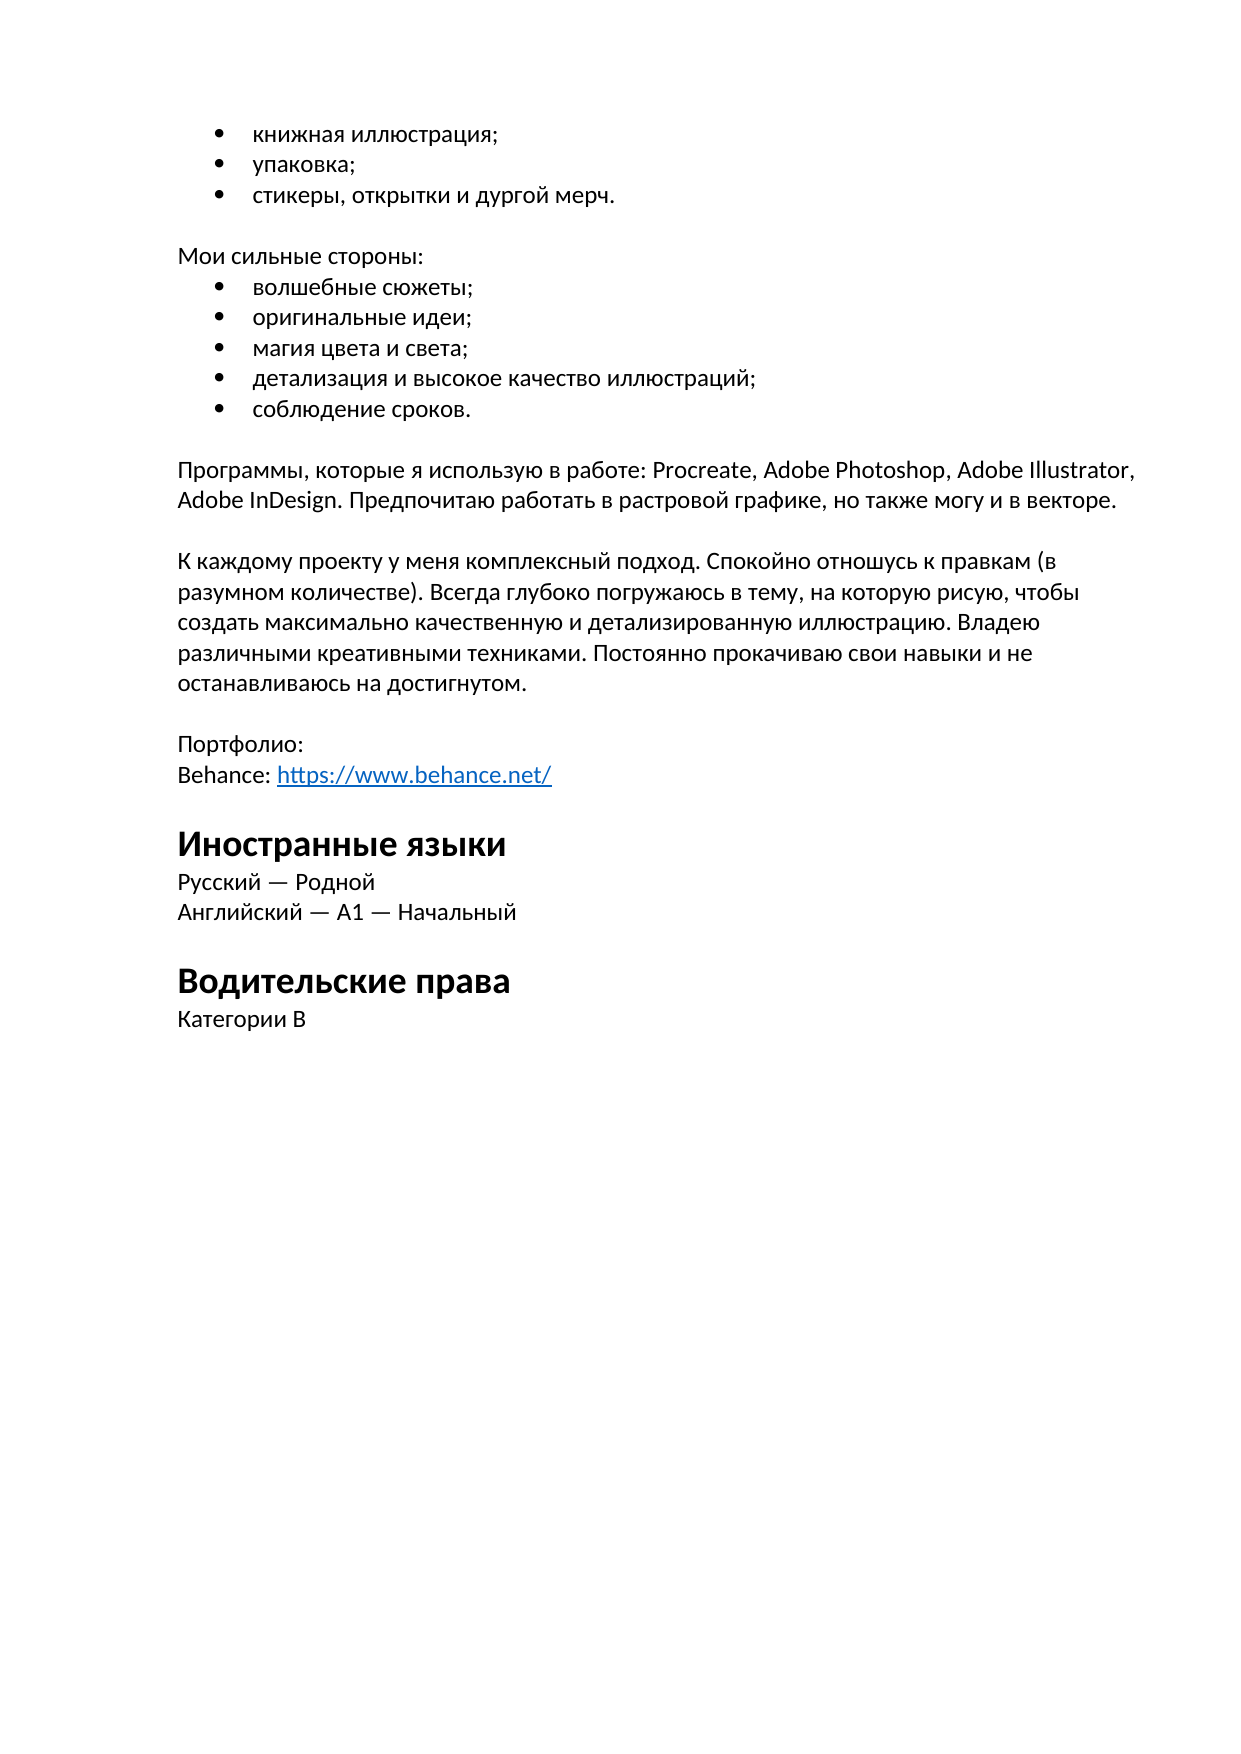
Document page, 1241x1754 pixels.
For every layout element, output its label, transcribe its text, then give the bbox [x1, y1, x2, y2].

text К каждому проекту у меня комплексный подход. Спокойно отношусь к правкам (в разумном количестве). Всегда глубоко погружаюсь в тему, на которую рисую, чтобы создать максимально качественную и детализированную иллюстрацию. Владею различными креативными техниками. Постоянно прокачиваю свои навыки и не останавливаюсь на достигнутом. [177, 545, 1152, 698]
list соблюдение сроков. [215, 393, 1152, 423]
text Портфолио: [177, 728, 1152, 759]
text Водительские права [177, 957, 1152, 1003]
text Мои сильные стороны: [177, 240, 1152, 271]
list упаковка; [215, 149, 1152, 179]
list оригинальные идеи; [215, 301, 1152, 332]
text Программы, которые я использую в работе: Procreate, Adobe Photoshop, Adobe Illustrator, Adobe InDesign. Предпочитаю работать в растровой графике, но также могу и в векторе. [177, 454, 1152, 515]
list волшебные сюжеты; [215, 271, 1152, 301]
list магия цвета и света; [215, 332, 1152, 362]
text Русский — Родной [177, 866, 1152, 896]
text Иностранные языки [177, 820, 1152, 866]
text Behance: https://www.behance.net/ [177, 759, 1152, 789]
list книжная иллюстрация; [215, 118, 1152, 149]
list стикеры, открытки и дургой мерч. [215, 179, 1152, 210]
list детализация и высокое качество иллюстраций; [215, 362, 1152, 393]
text Категории B [177, 1003, 1152, 1034]
text Английский — A1 — Начальный [177, 896, 1152, 927]
